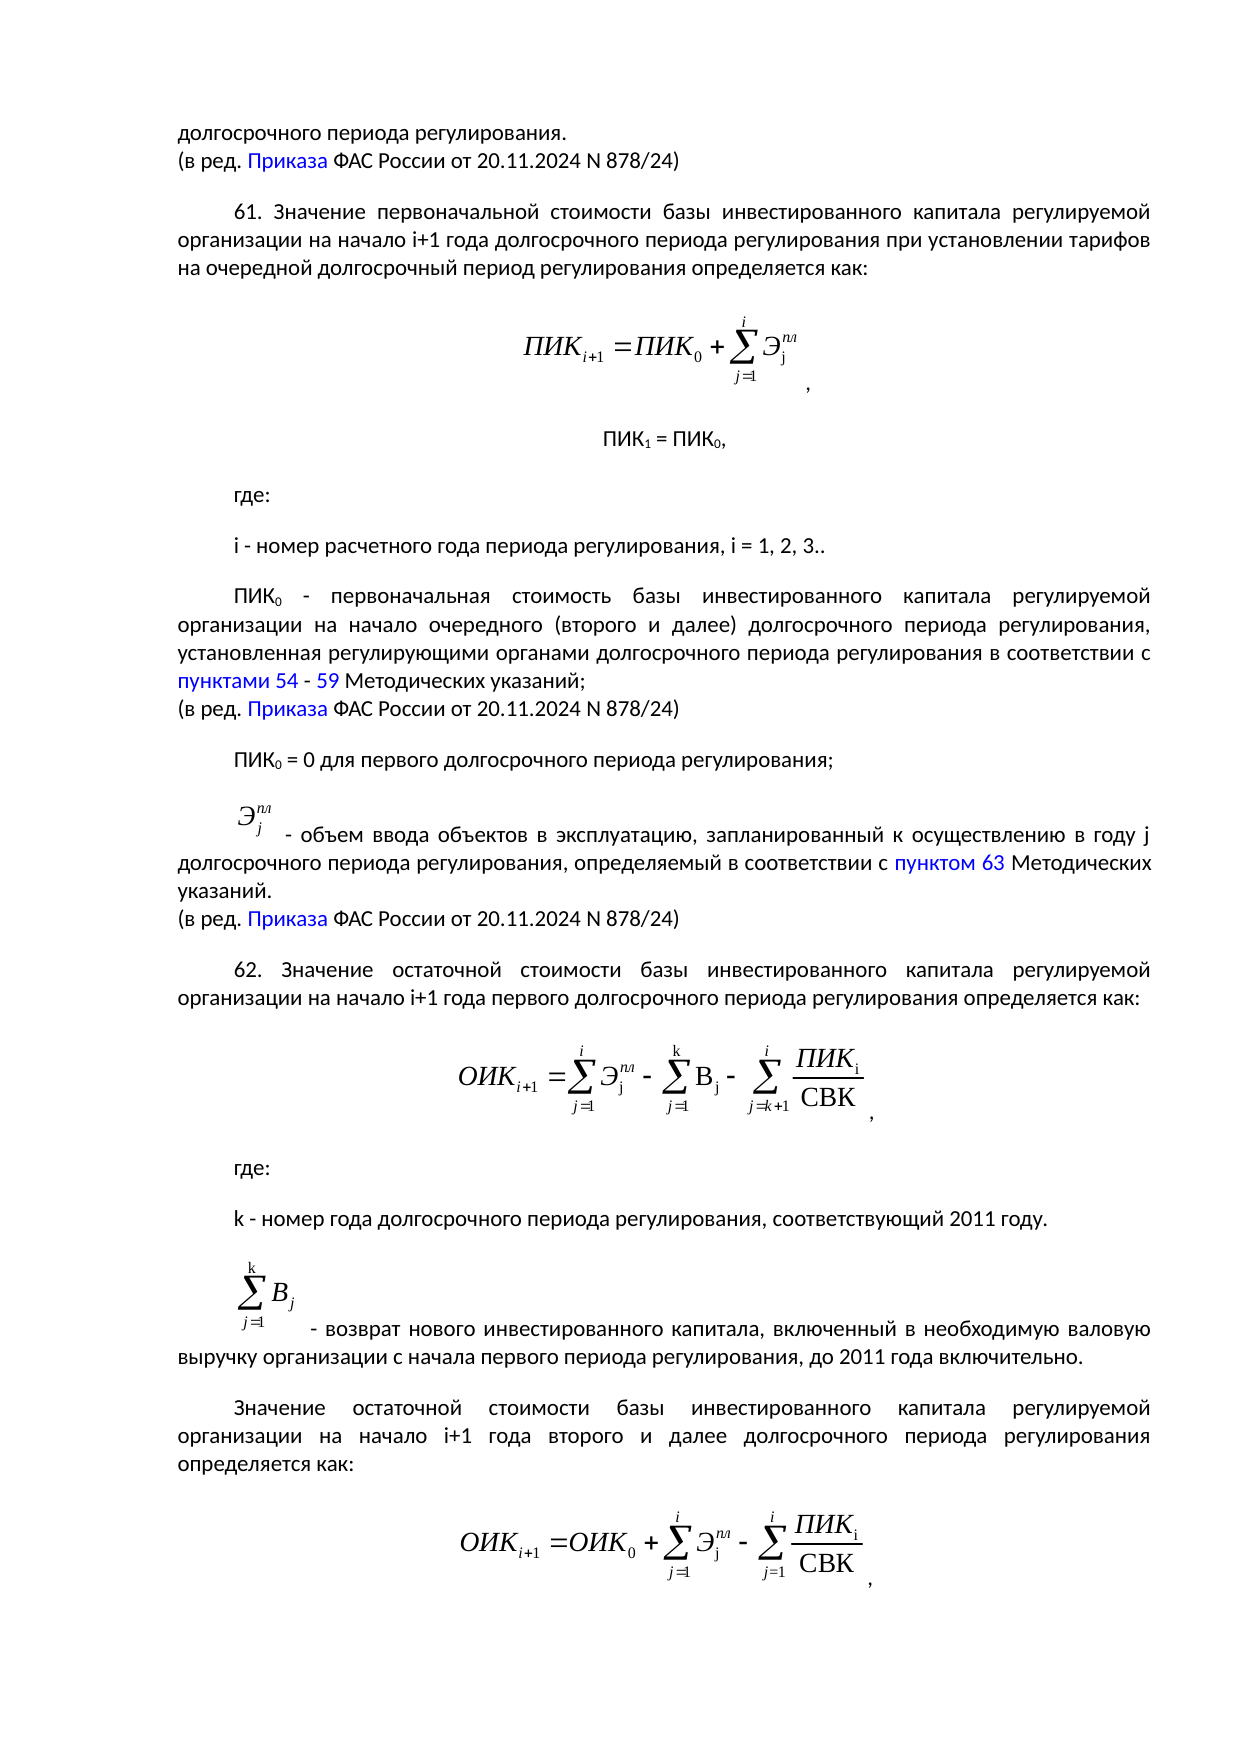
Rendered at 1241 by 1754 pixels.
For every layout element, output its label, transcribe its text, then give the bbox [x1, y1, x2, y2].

text - возврат нового инвестированного капитала, включенный в необходимую валовую выручку организации с начала первого периода регулирования, до 2011 года включительно. [177, 1255, 1152, 1370]
text i - номер расчетного года периода регулирования, i = 1, 2, 3.. [177, 531, 1152, 559]
text (в ред. Приказа ФАС России от 20.11.2024 N 878/24) [177, 146, 1152, 174]
text где: [177, 480, 1152, 508]
text (в ред. Приказа ФАС России от 20.11.2024 N 878/24) [177, 904, 1152, 932]
text ПИК0 = 0 для первого долгосрочного периода регулирования; [177, 745, 1152, 773]
text ПИК0 - первоначальная стоимость базы инвестированного капитала регулируемой организации на начало очередного (второго и далее) долгосрочного периода регулирования, установленная регулирующими органами долгосрочного периода регулирования в соответствии с пунктами 54 - 59 Методических указаний; [177, 582, 1152, 694]
text , [177, 1505, 1152, 1591]
text (в ред. Приказа ФАС России от 20.11.2024 N 878/24) [177, 694, 1152, 722]
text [177, 118, 1152, 146]
text 61. Значение первоначальной стоимости базы инвестированного капитала регулируемой организации на начало i+1 года долгосрочного периода регулирования при установлении тарифов на очередной долгосрочный период регулирования определяется как: [177, 197, 1152, 281]
text ПИК1 = ПИК0, [177, 424, 1152, 452]
text k - номер года долгосрочного периода регулирования, соответствующий 2011 году. [177, 1204, 1152, 1232]
text 62. Значение остаточной стоимости базы инвестированного капитала регулируемой организации на начало i+1 года первого долгосрочного периода регулирования определяется как: [177, 955, 1152, 1011]
text Значение остаточной стоимости базы инвестированного капитала регулируемой организации на начало i+1 года второго и далее долгосрочного периода регулирования определяется как: [177, 1393, 1152, 1477]
text , [177, 309, 1152, 396]
text , [177, 1039, 1152, 1125]
text где: [177, 1153, 1152, 1181]
text - объем ввода объектов в эксплуатацию, запланированный к осуществлению в году j долгосрочного периода регулирования, определяемый в соответствии с пунктом 63 Методических указаний. [177, 796, 1152, 904]
